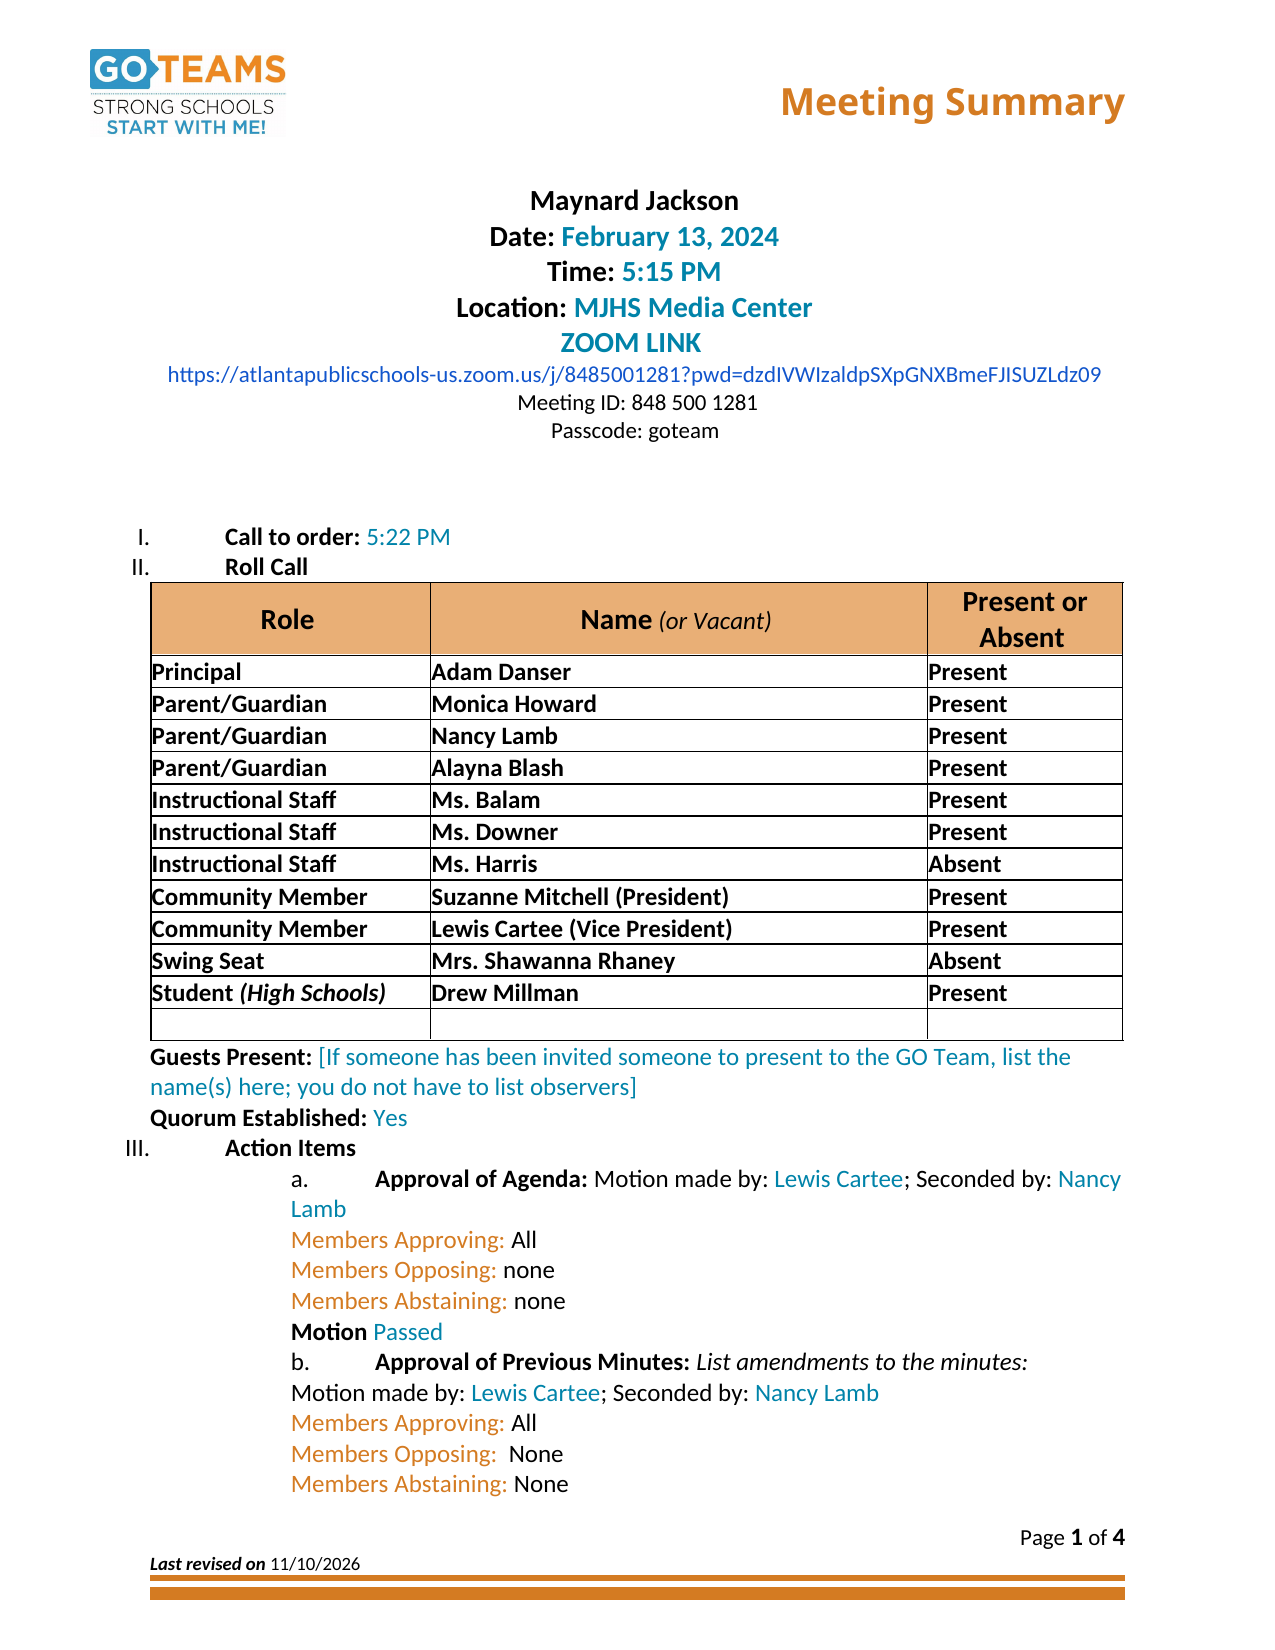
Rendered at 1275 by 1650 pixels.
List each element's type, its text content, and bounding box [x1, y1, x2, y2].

table_cell Ms. Balam [431, 785, 927, 815]
table_cell Present [928, 913, 1122, 943]
table_cell Monica Howard [431, 688, 927, 719]
table_cell Absent [928, 945, 1122, 975]
table_cell Ms. Downer [431, 817, 927, 847]
table_cell Instructional Staff [152, 785, 430, 815]
table_cell Present [928, 977, 1122, 1007]
table_cell Parent/Guardian [152, 720, 430, 751]
text Members Opposing: None [291, 1438, 1125, 1468]
table_header Role [152, 583, 430, 654]
table_cell Present [928, 720, 1122, 751]
table_cell Ms. Harris [431, 849, 927, 879]
text Members Abstaining: None [291, 1468, 1125, 1499]
text Passcode: goteam [150, 416, 1125, 444]
text Members Abstaining: none [291, 1285, 1125, 1316]
table_cell Alayna Blash [431, 752, 927, 783]
text Meeting ID: 848 500 1281 [150, 388, 1125, 416]
table_cell Present [928, 817, 1122, 847]
text Quorum Established: Yes [150, 1102, 1125, 1133]
table_cell Present [928, 752, 1122, 783]
text https://atlantapublicschools-us.zoom.us/j/8485001281?pwd=dzdIVWIzaldpSXpGNXBmeFJISUZLdz09 [150, 360, 1125, 388]
table_cell Adam Danser [431, 656, 927, 687]
table_cell Present [928, 688, 1122, 719]
text Members Opposing: none [291, 1255, 1125, 1285]
text Date: February 13, 2024 [150, 218, 1125, 253]
list Approval of Previous Minutes: List amendments to the minutes: [291, 1346, 1125, 1377]
table_cell Parent/Guardian [152, 752, 430, 783]
table_cell Community Member [152, 881, 430, 911]
table_cell Lewis Cartee (Vice President) [431, 913, 927, 943]
picture [90, 49, 287, 137]
table_cell Drew Millman [431, 977, 927, 1007]
table_header Present or Absent [928, 583, 1122, 654]
table_cell [928, 1009, 1122, 1039]
table_cell Present [928, 881, 1122, 911]
table_cell Instructional Staff [152, 817, 430, 847]
list Approval of Agenda: Motion made by: Lewis Cartee; Seconded by: Nancy Lamb [291, 1163, 1125, 1224]
table_cell Present [928, 656, 1122, 687]
text Members Approving: All [291, 1407, 1125, 1438]
table_cell Suzanne Mitchell (President) [431, 881, 927, 911]
text Motion made by: Lewis Cartee; Seconded by: Nancy Lamb [291, 1377, 1125, 1407]
table_cell Mrs. Shawanna Rhaney [431, 945, 927, 975]
table_cell Student (High Schools) [152, 977, 430, 1007]
list Action Items [150, 1133, 1125, 1163]
table_cell Absent [928, 849, 1122, 879]
text Location: MJHS Media Center [150, 289, 1125, 324]
table_cell Principal [152, 656, 430, 687]
table_header Name (or Vacant) [431, 583, 927, 654]
table_cell Parent/Guardian [152, 688, 430, 719]
table_cell [431, 1009, 927, 1039]
list Call to order: 5:22 PM [150, 521, 1125, 551]
table_cell Instructional Staff [152, 849, 430, 879]
table_cell Present [928, 785, 1122, 815]
text Time: 5:15 PM [150, 253, 1125, 289]
list Roll Call [150, 551, 1125, 582]
text Maynard Jackson [150, 182, 1125, 218]
table_cell Community Member [152, 913, 430, 943]
table_cell [152, 1009, 430, 1039]
text Motion Passed [291, 1316, 1125, 1346]
table_cell Swing Seat [152, 945, 430, 975]
text ZOOM LINK [150, 324, 1125, 360]
text Members Approving: All [291, 1224, 1125, 1255]
text Guests Present: [If someone has been invited someone to present to the GO Team, list the name(s) here; you do not have to list observers] [150, 1041, 1125, 1102]
table_cell Nancy Lamb [431, 720, 927, 751]
